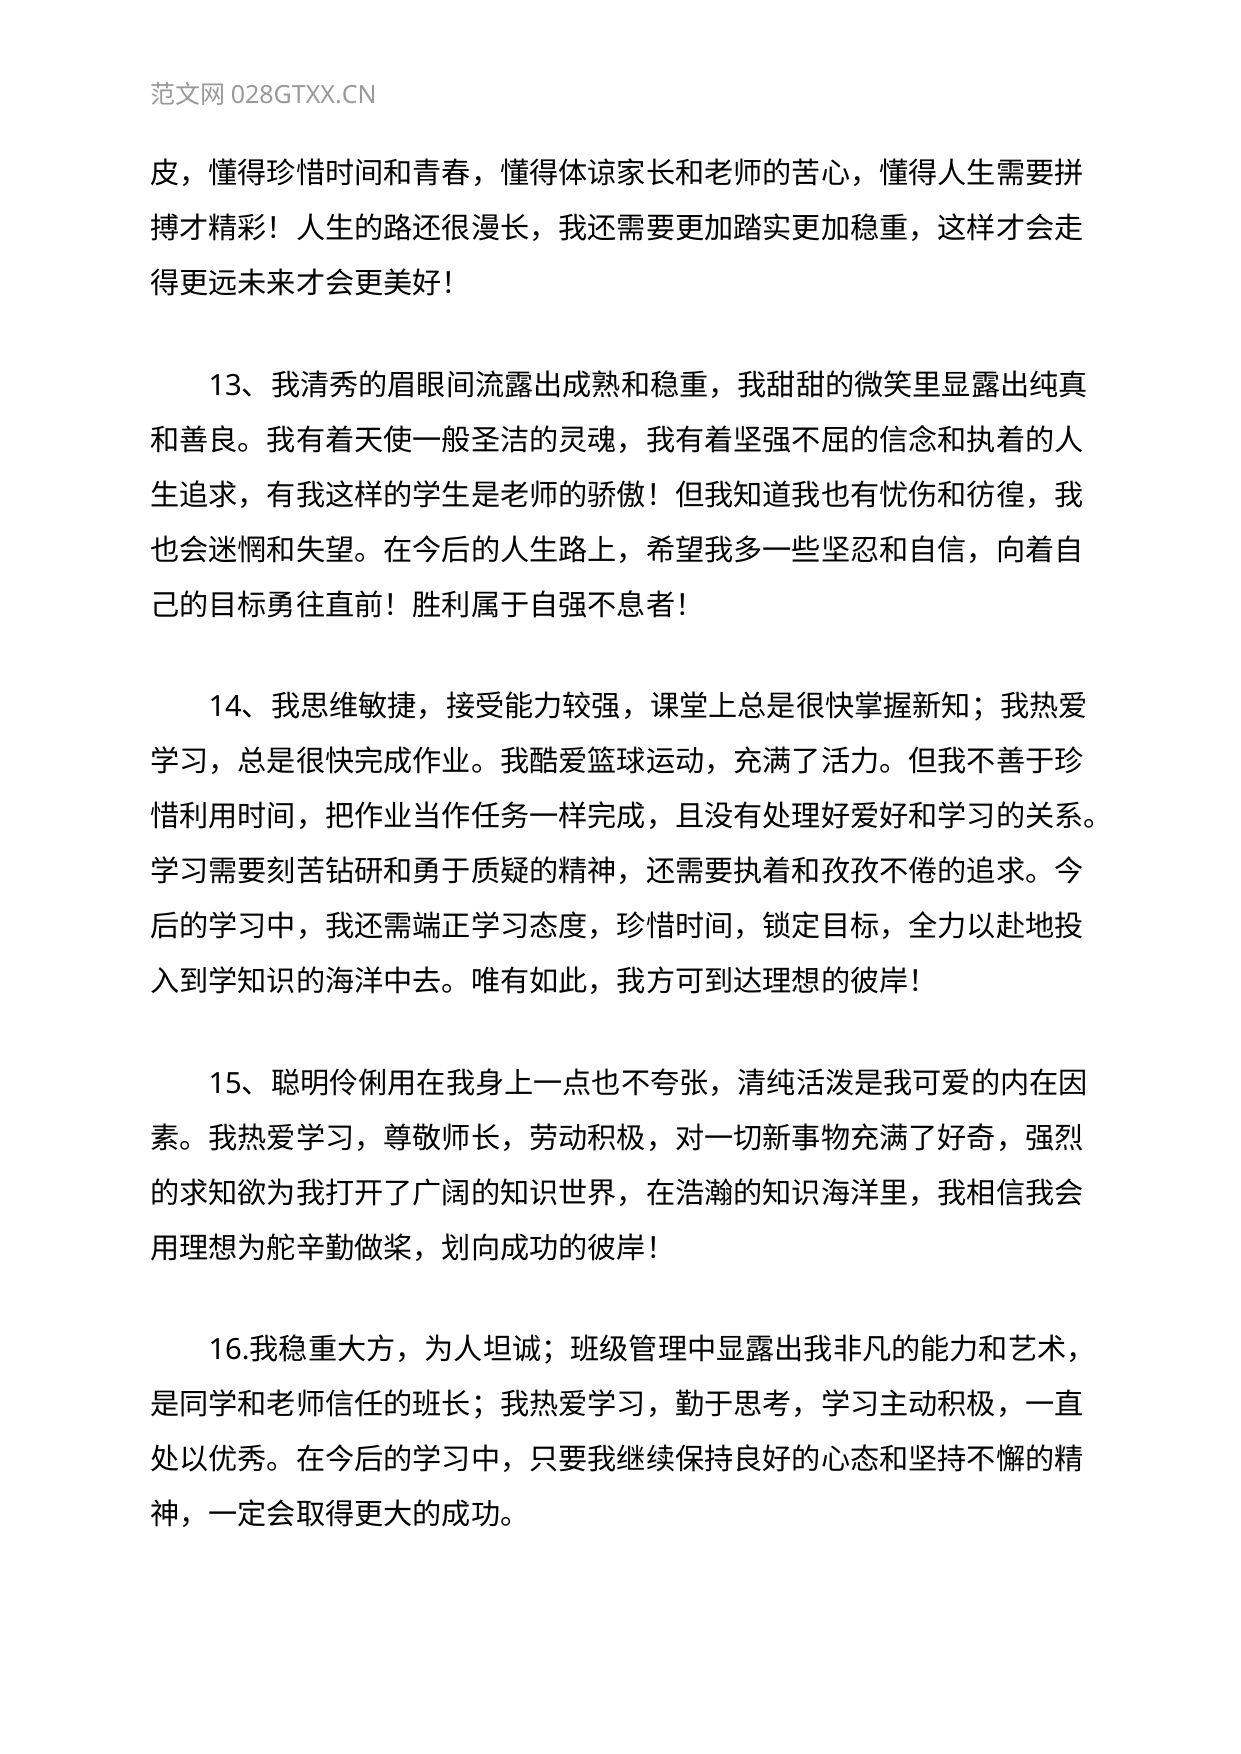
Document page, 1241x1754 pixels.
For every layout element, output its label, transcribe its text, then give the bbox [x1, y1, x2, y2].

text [150, 150, 1090, 302]
text 15、聪明伶俐用在我身上一点也不夸张，清纯活泼是我可爱的内在因素。我热爱学习，尊敬师长，劳动积极，对一切新事物充满了好奇，强烈的求知欲为我打开了广阔的知识世界，在浩瀚的知识海洋里，我相信我会用理想为舵辛勤做桨，划向成功的彼岸！ [150, 1059, 1090, 1266]
text 14、我思维敏捷，接受能力较强，课堂上总是很快掌握新知；我热爱学习，总是很快完成作业。我酷爱篮球运动，充满了活力。但我不善于珍惜利用时间，把作业当作任务一样完成，且没有处理好爱好和学习的关系。学习需要刻苦钻研和勇于质疑的精神，还需要执着和孜孜不倦的追求。今后的学习中，我还需端正学习态度，珍惜时间，锁定目标，全力以赴地投入到学知识的海洋中去。唯有如此，我方可到达理想的彼岸！ [150, 683, 1090, 1000]
text 13、我清秀的眉眼间流露出成熟和稳重，我甜甜的微笑里显露出纯真和善良。我有着天使一般圣洁的灵魂，我有着坚强不屈的信念和执着的人生追求，有我这样的学生是老师的骄傲！但我知道我也有忧伤和彷徨，我也会迷惘和失望。在今后的人生路上，希望我多一些坚忍和自信，向着自己的目标勇往直前！胜利属于自强不息者！ [150, 362, 1090, 623]
text 16.我稳重大方，为人坦诚；班级管理中显露出我非凡的能力和艺术，是同学和老师信任的班长；我热爱学习，勤于思考，学习主动积极，一直处以优秀。在今后的学习中，只要我继续保持良好的心态和坚持不懈的精神，一定会取得更大的成功。 [150, 1326, 1090, 1533]
